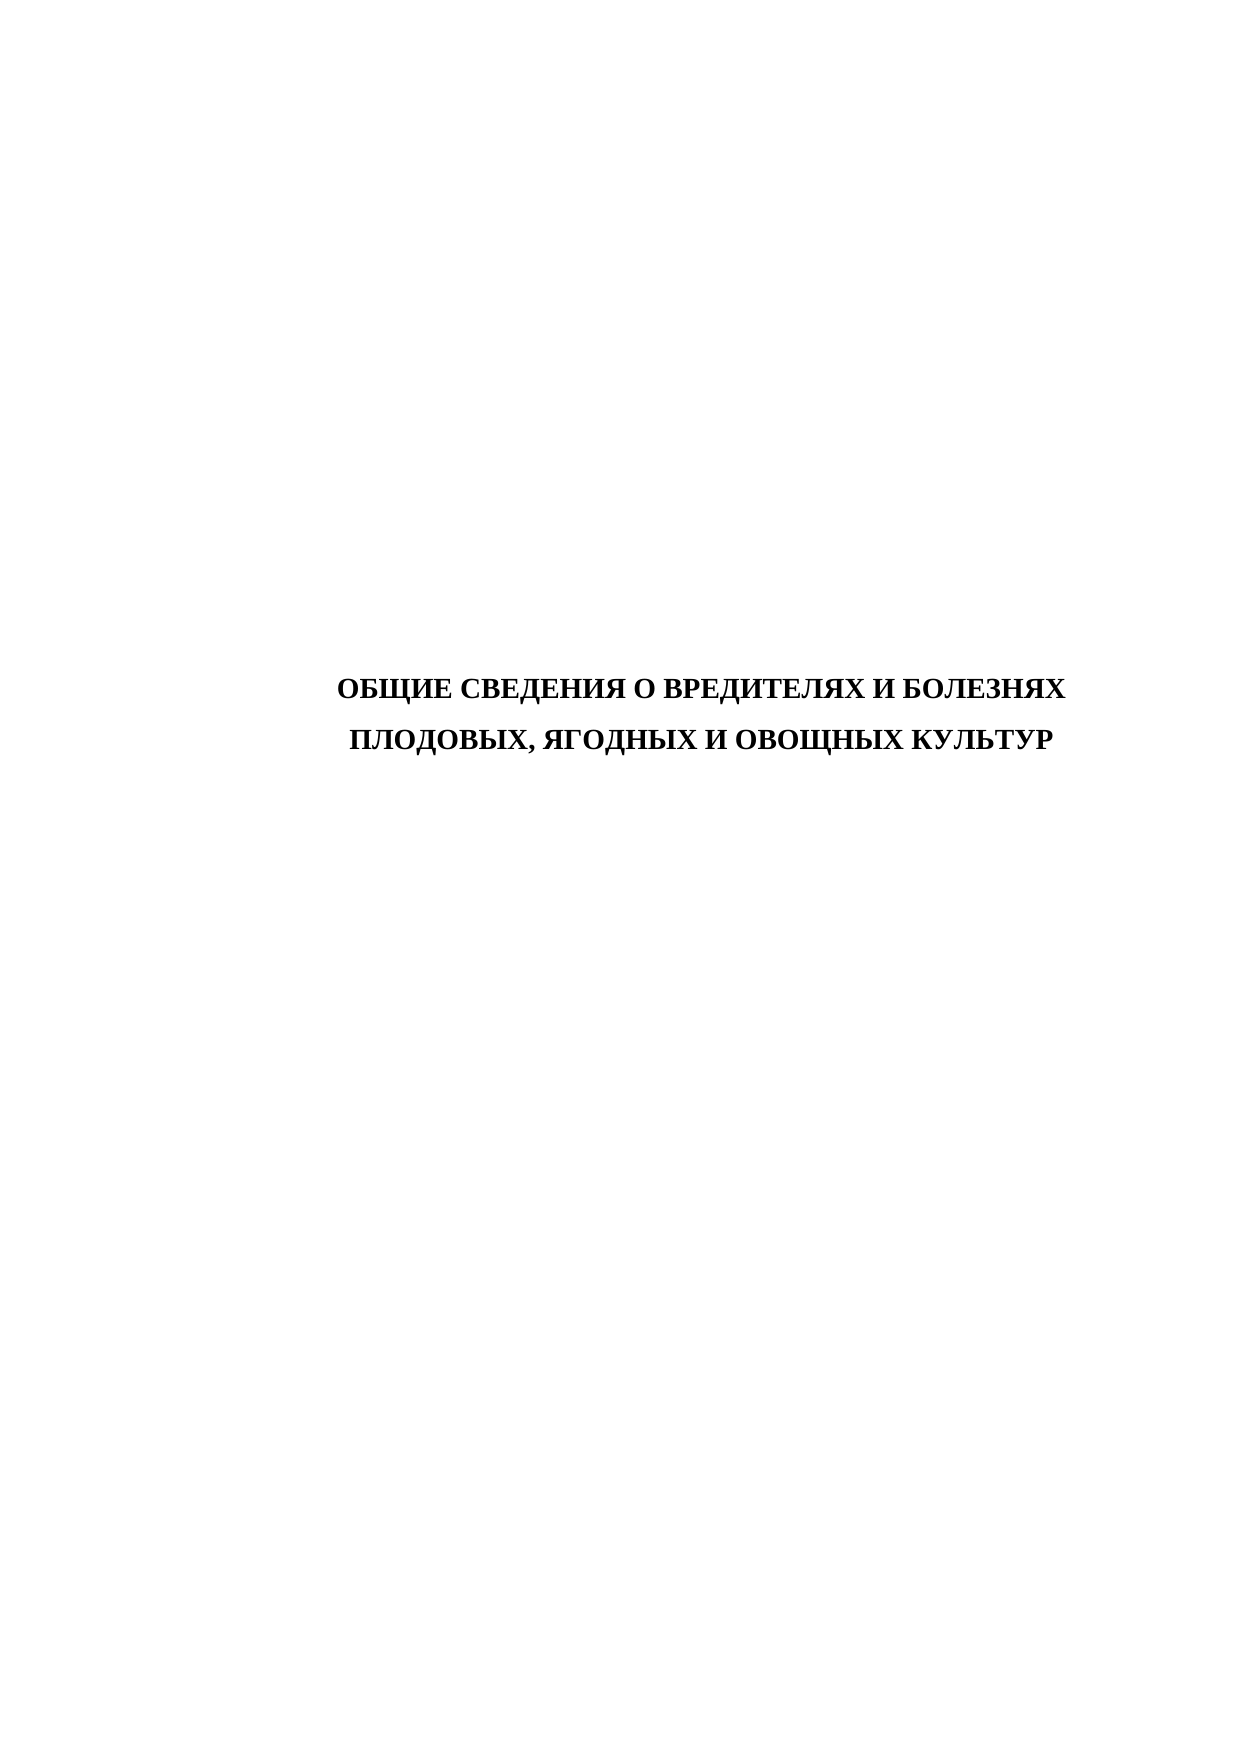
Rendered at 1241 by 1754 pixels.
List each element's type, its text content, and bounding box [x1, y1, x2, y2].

text ОБЩИЕ СВЕДЕНИЯ О ВРЕДИТЕЛЯХ И БОЛЕЗНЯХ ПЛОДОВЫХ, ЯГОДНЫХ И ОВОЩНЫХ КУЛЬТУР [251, 672, 1152, 755]
